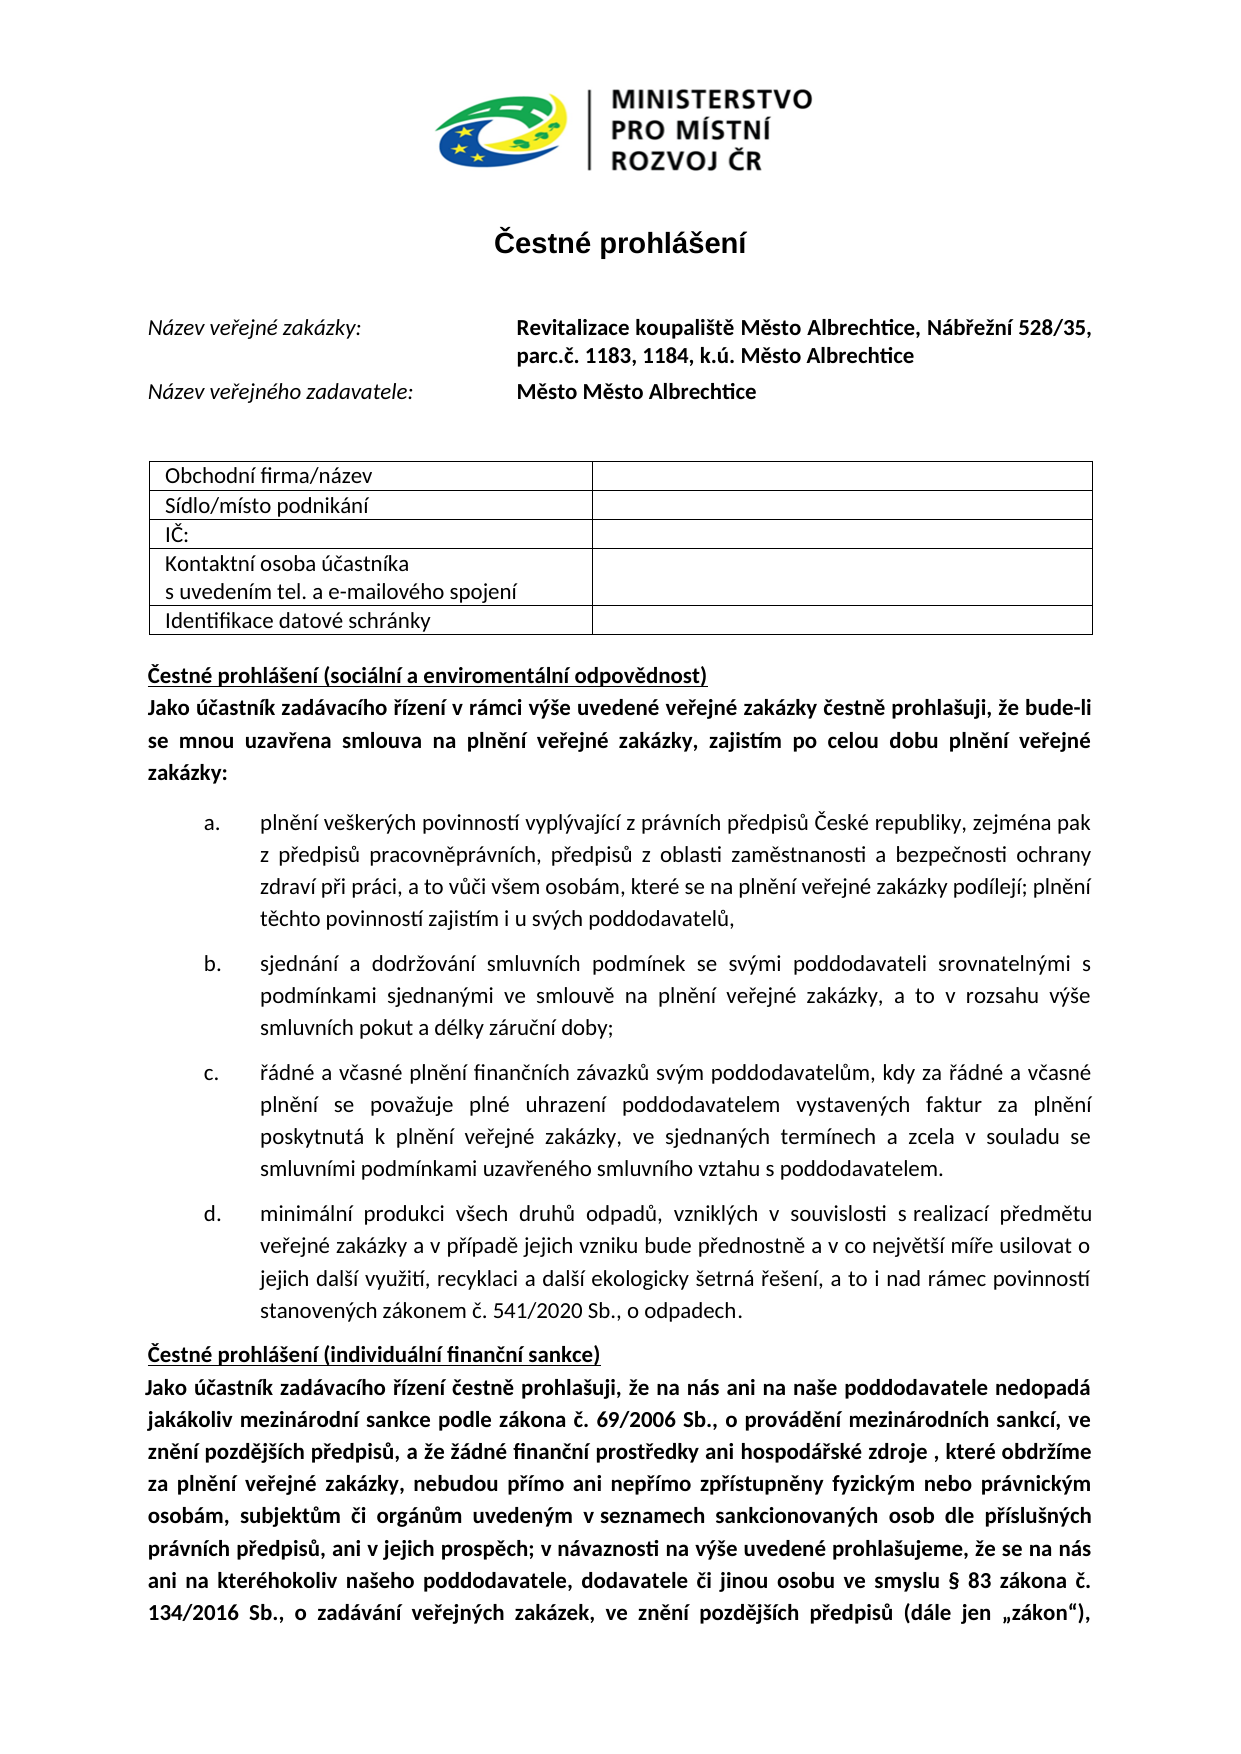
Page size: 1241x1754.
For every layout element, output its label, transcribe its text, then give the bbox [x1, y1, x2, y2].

text Název veřejné zakázky: Revitalizace koupaliště Město Albrechtice, Nábřežní 528/35, parc.č. 1183, 1184, k.ú. Město Albrechtice [148, 313, 1093, 369]
text Čestné prohlášení (individuální finanční sankce) [148, 1341, 1093, 1368]
table_cell [593, 491, 1092, 519]
table_cell IČ: [150, 520, 592, 548]
list plnění veškerých povinností vyplývající z právních předpisů České republiky, zejména pak z předpisů pracovněprávních, předpisů z oblasti zaměstnanosti a bezpečnosti ochrany zdraví při práci, a to vůči všem osobám, které se na plnění veřejné zakázky podílejí; plnění těchto povinností zajistím i u svých poddodavatelů, [204, 808, 1093, 932]
list minimální produkci všech druhů odpadů, vzniklých v souvislosti s realizací předmětu veřejné zakázky a v případě jejich vzniku bude přednostně a v co největší míře usilovat o jejich další využití, recyklaci a další ekologicky šetrná řešení, a to i nad rámec povinností stanovených zákonem č. 541/2020 Sb., o odpadech. [204, 1199, 1093, 1324]
text Jako účastník zadávacího řízení v rámci výše uvedené veřejné zakázky čestně prohlašuji, že bude-li se mnou uzavřena smlouva na plnění veřejné zakázky, zajistím po celou dobu plnění veřejné zakázky: [148, 693, 1093, 786]
picture [421, 73, 820, 187]
list sjednání a dodržování smluvních podmínek se svými poddodavateli srovnatelnými s podmínkami sjednanými ve smlouvě na plnění veřejné zakázky, a to v rozsahu výše smluvních pokut a délky záruční doby; [204, 949, 1093, 1041]
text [145, 1373, 1093, 1626]
text Čestné prohlášení (sociální a enviromentální odpovědnost) [148, 661, 1093, 689]
table_cell [593, 520, 1092, 548]
table_cell [593, 549, 1092, 605]
table_header Obchodní firma/název [150, 462, 592, 490]
text Název veřejného zadavatele: Město Město Albrechtice [148, 377, 1093, 405]
table_cell Kontaktní osoba účastníka s uvedením tel. a e-mailového spojení [150, 549, 592, 605]
table_cell [593, 606, 1092, 634]
table_cell Identifikace datové schránky [150, 606, 592, 634]
text Čestné prohlášení [148, 226, 1093, 259]
table_cell Sídlo/místo podnikání [150, 491, 592, 519]
list řádné a včasné plnění finančních závazků svým poddodavatelům, kdy za řádné a včasné plnění se považuje plné uhrazení poddodavatelem vystavených faktur za plnění poskytnutá k plnění veřejné zakázky, ve sjednaných termínech a zcela v souladu se smluvními podmínkami uzavřeného smluvního vztahu s poddodavatelem. [204, 1058, 1093, 1183]
table_header [593, 462, 1092, 490]
